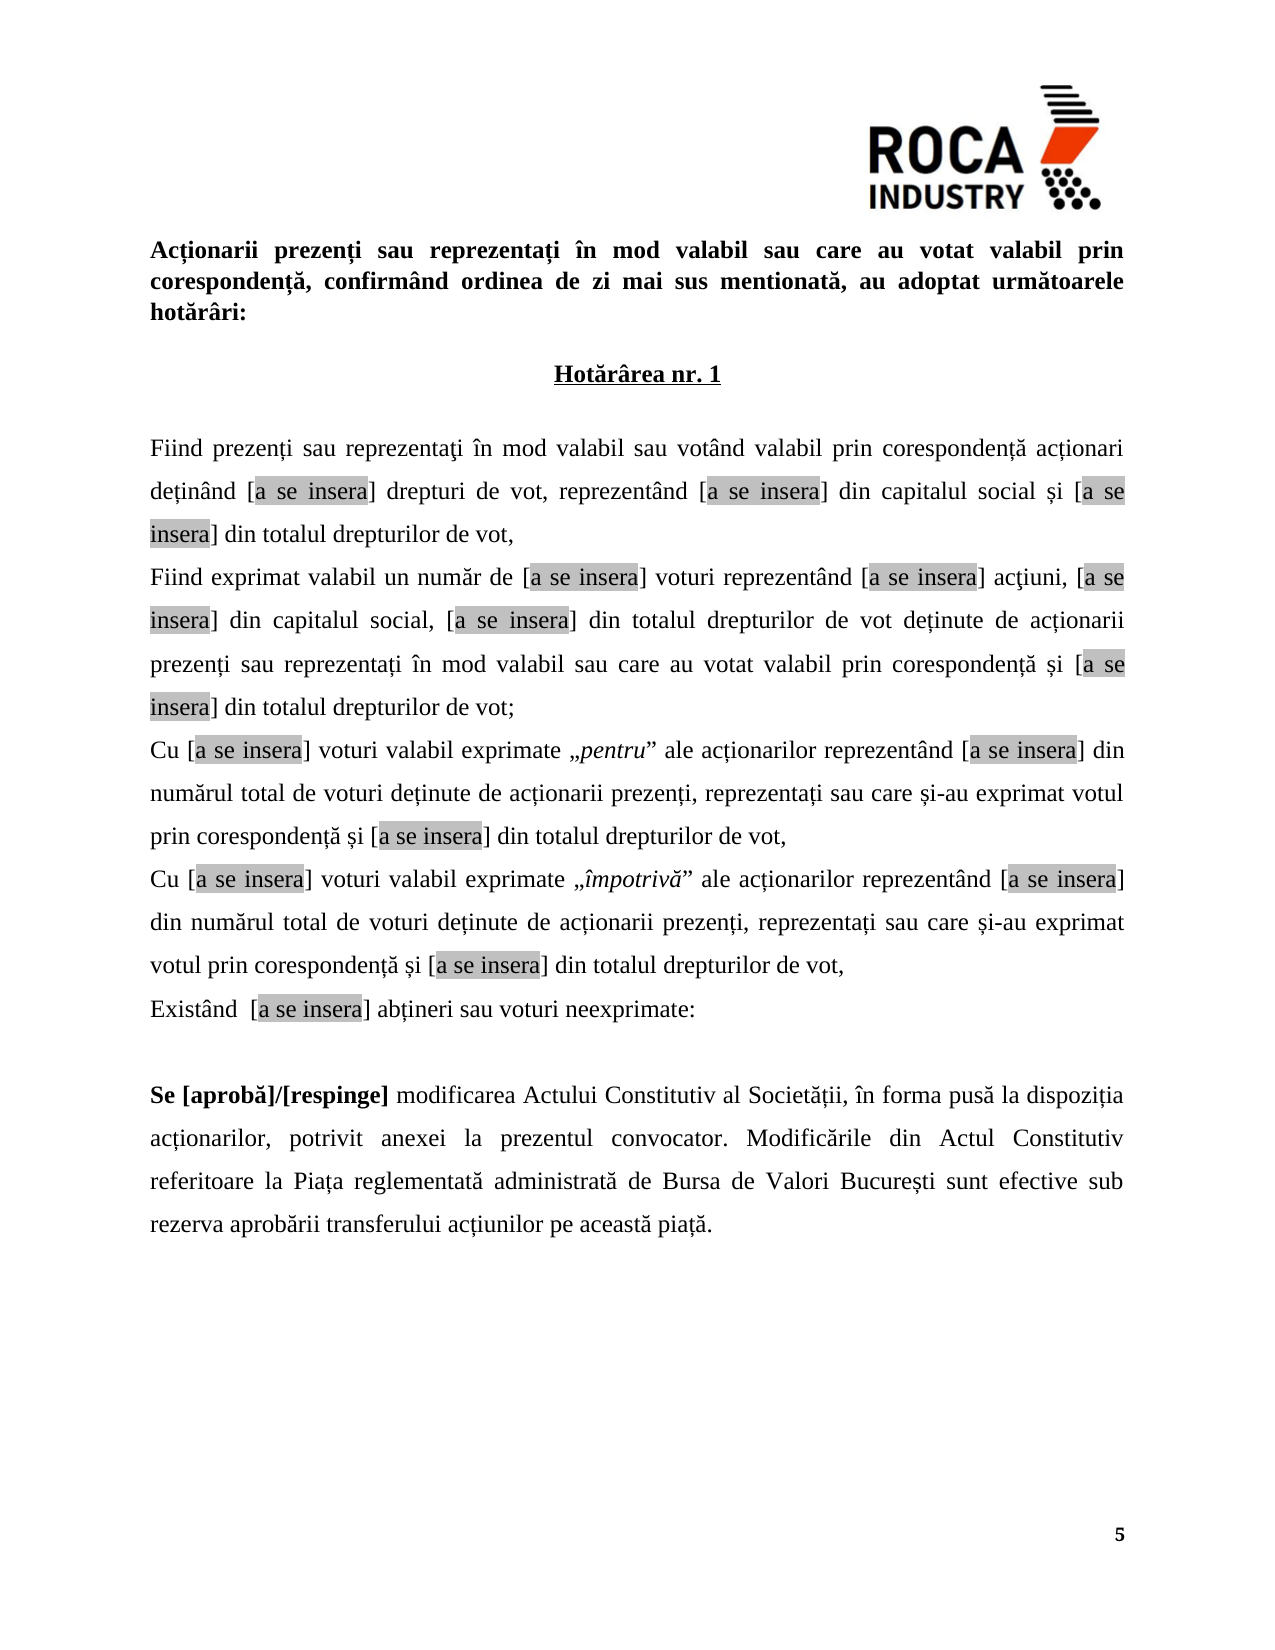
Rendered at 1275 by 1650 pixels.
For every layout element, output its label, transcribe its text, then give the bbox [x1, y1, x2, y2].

text Cu [a se insera] voturi valabil exprimate „împotrivă” ale acționarilor reprezentând [a se insera] din numărul total de voturi deținute de acționarii prezenți, reprezentați sau care și-au exprimat votul prin corespondență și [a se insera] din totalul drepturilor de vot, [150, 864, 1125, 979]
text Cu [a se insera] voturi valabil exprimate „pentru” ale acționarilor reprezentând [a se insera] din numărul total de voturi deținute de acționarii prezenți, reprezentați sau care și-au exprimat votul prin corespondență și [a se insera] din totalul drepturilor de vot, [150, 735, 1125, 850]
text Existând [a se insera] abțineri sau voturi neexprimate: [362, 994, 1125, 1022]
text Fiind prezenți sau reprezentaţi în mod valabil sau votând valabil prin corespondență acționari deținând [a se insera] drepturi de vot, reprezentând [a se insera] din capitalul social și [a se insera] din totalul drepturilor de vot, [150, 433, 1125, 548]
picture [853, 59, 1125, 235]
text Fiind exprimat valabil un număr de [a se insera] voturi reprezentând [a se insera] acţiuni, [a se insera] din capitalul social, [a se insera] din totalul drepturilor de vot deținute de acționarii prezenți sau reprezentați în mod valabil sau care au votat valabil prin corespondență și [a se insera] din totalul drepturilor de vot; [150, 562, 1125, 721]
text Acționarii prezenți sau reprezentați în mod valabil sau care au votat valabil prin corespondență, confirmând ordinea de zi mai sus mentionată, au adoptat următoarele hotărâri: [150, 235, 1125, 326]
text Se [aprobă]/[respinge] modificarea Actului Constitutiv al Societății, în forma pusă la dispoziția acționarilor, potrivit anexei la prezentul convocator. Modificările din Actul Constitutiv referitoare la Piața reglementată administrată de Bursa de Valori București sunt efective sub rezerva aprobării transferului acțiunilor pe această piață. [150, 1080, 1125, 1238]
text Hotărârea nr. 1 [150, 359, 1125, 388]
